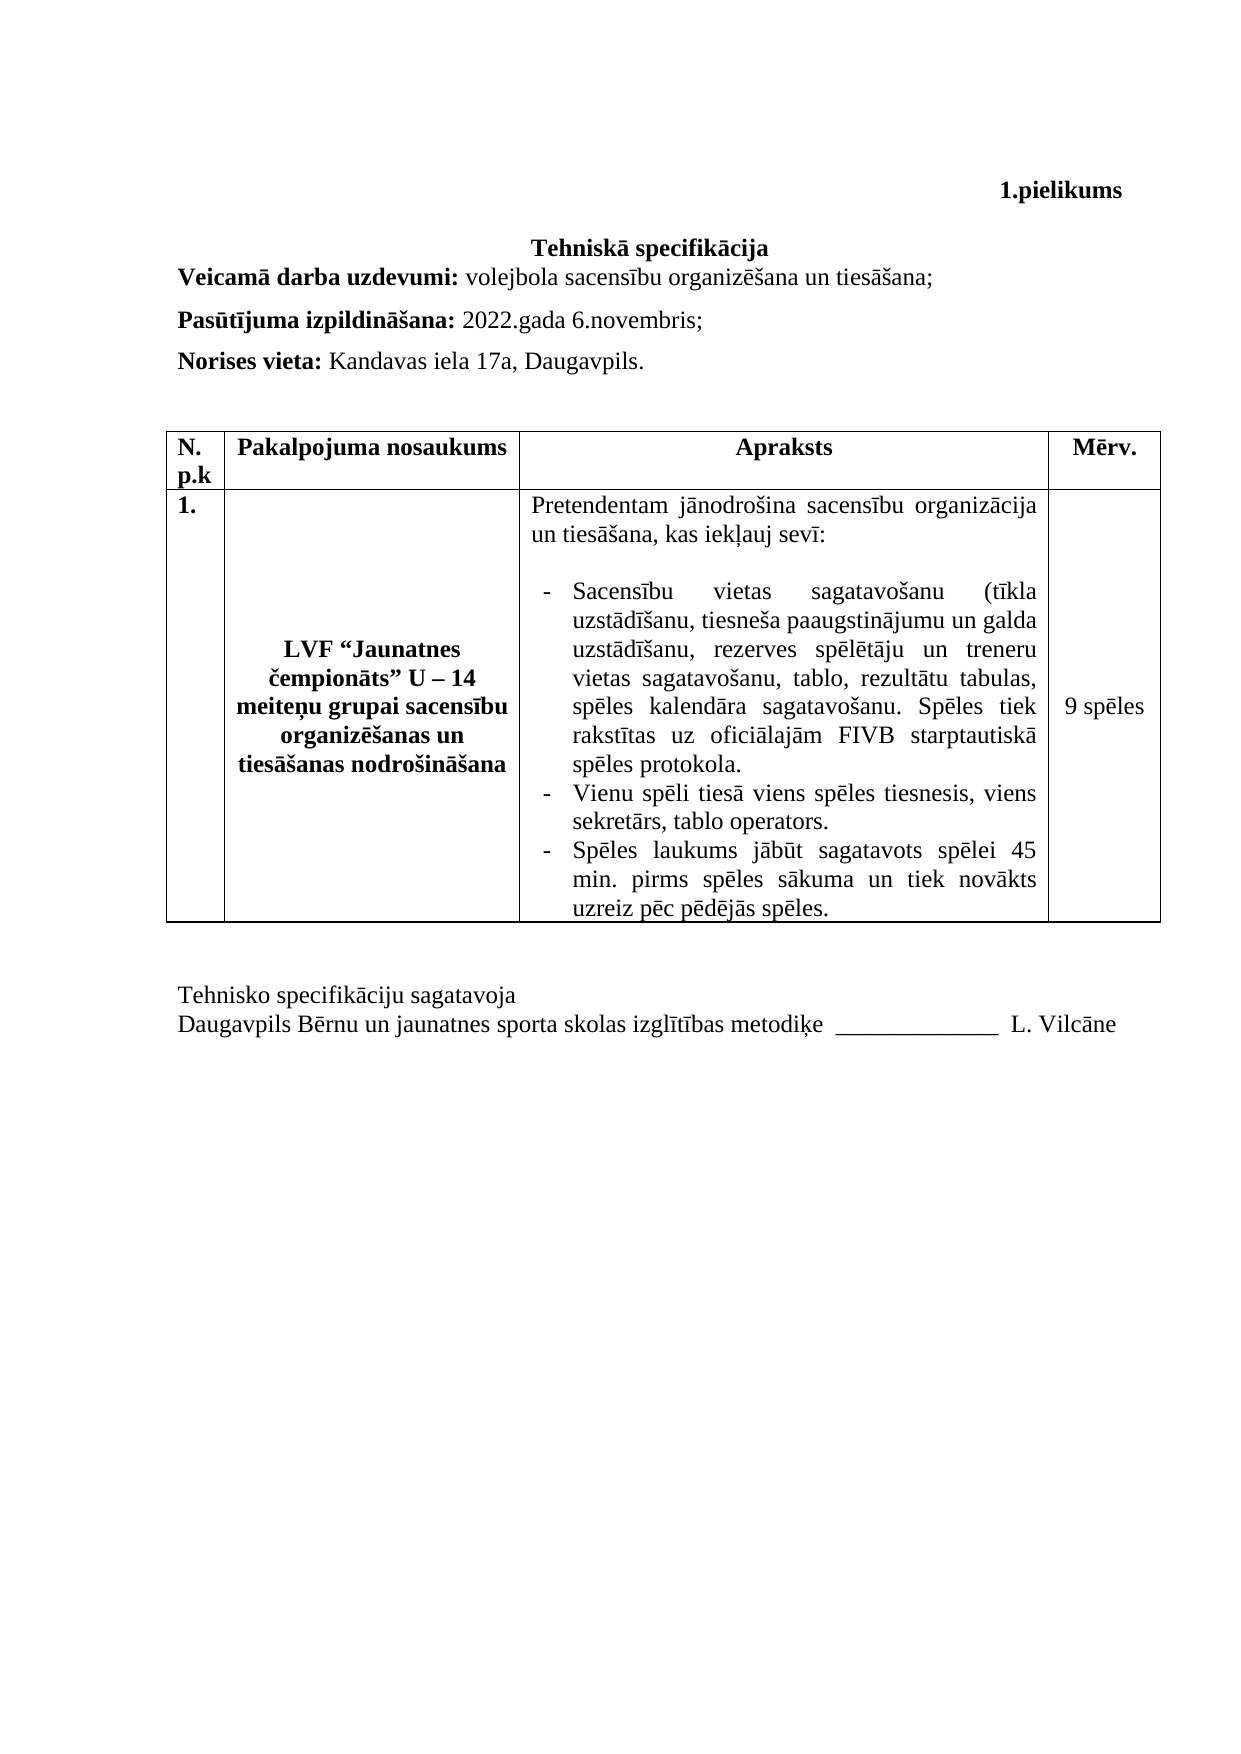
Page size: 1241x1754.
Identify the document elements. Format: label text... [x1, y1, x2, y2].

text Tehniskā specifikācija [177, 233, 1122, 262]
table_cell LVF “Jaunatnes čempionāts” U – 14 meiteņu grupai sacensību organizēšanas un tiesāšanas nodrošināšana [225, 490, 519, 921]
table_cell 9 spēles [1049, 490, 1160, 921]
table_cell Pretendentam jānodrošina sacensību organizācija un tiesāšana, kas iekļauj sevī: Sacensību vietas sagatavošanu (tīkla uzstādīšanu, tiesneša paaugstinājumu un galda uzstādīšanu, rezerves spēlētāju un treneru vietas sagatavošanu, tablo, rezultātu tabulas, spēles kalendāra sagatavošanu. Spēles tiek rakstītas uz oficiālajām FIVB starptautiskā spēles protokola. Vienu spēli tiesā viens spēles tiesnesis, viens sekretārs, tablo operators. Spēles laukums jābūt sagatavots spēlei 45 min. pirms spēles sākuma un tiek novākts uzreiz pēc pēdējās spēles. [520, 490, 1048, 921]
table_header Mērv. [1049, 432, 1160, 489]
text Tehnisko specifikāciju sagatavoja [177, 980, 1122, 1009]
text Veicamā darba uzdevumi: volejbola sacensību organizēšana un tiesāšana; [177, 262, 1122, 291]
table_header Pakalpojuma nosaukums [225, 432, 519, 489]
text Pasūtījuma izpildināšana: 2022.gada 6.novembris; [177, 305, 1122, 334]
list 1.pielikums [252, 176, 1122, 204]
table_header N.p.k [167, 432, 224, 489]
table_cell 1. [167, 490, 224, 921]
text Norises vieta: Kandavas iela 17a, Daugavpils. [177, 346, 1122, 375]
text Daugavpils Bērnu un jaunatnes sporta skolas izglītības metodiķe _____________ L. Vilcāne [177, 1009, 1122, 1037]
table_header Apraksts [520, 432, 1048, 489]
